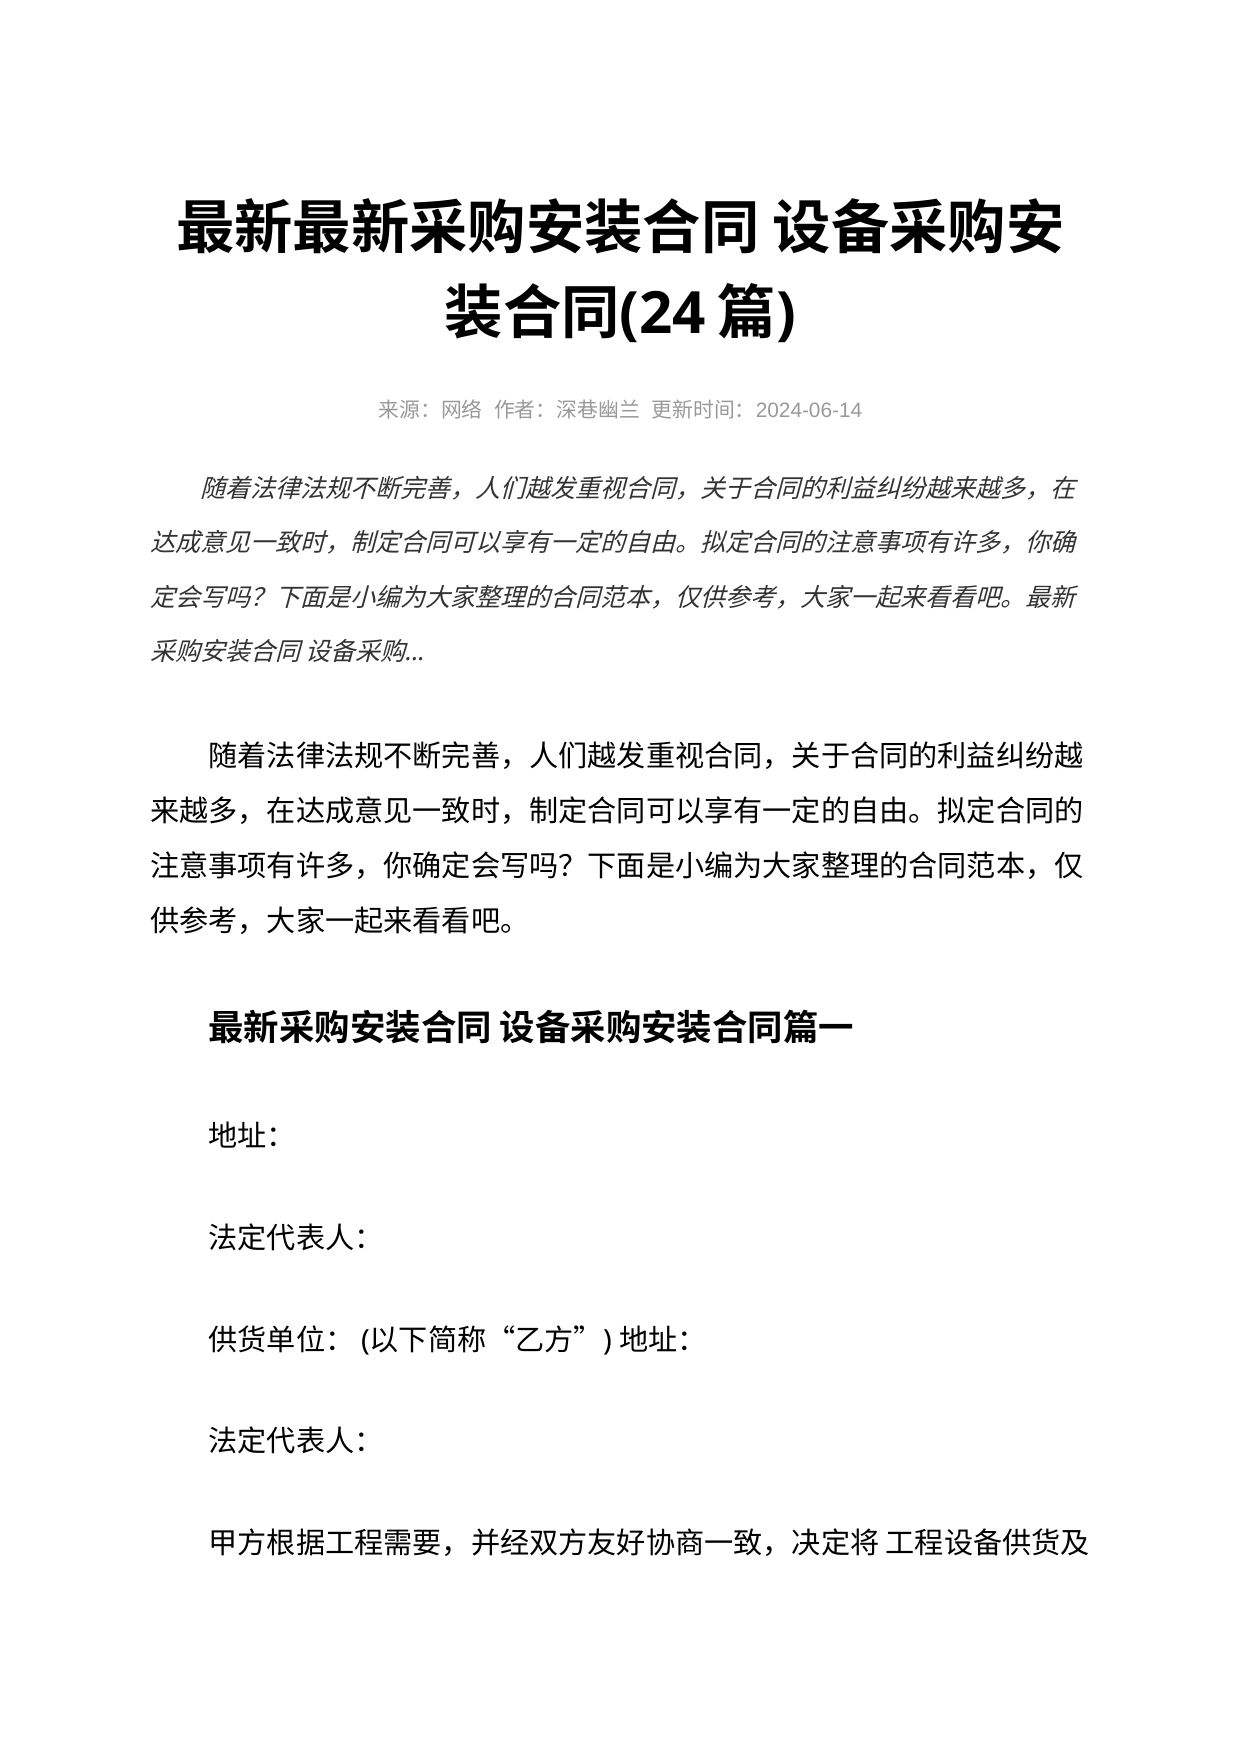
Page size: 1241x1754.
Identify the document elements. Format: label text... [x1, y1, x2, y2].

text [150, 1520, 1090, 1562]
text 最新采购安装合同 设备采购安装合同篇一 [150, 999, 1090, 1050]
text 随着法律法规不断完善，人们越发重视合同，关于合同的利益纠纷越来越多，在达成意见一致时，制定合同可以享有一定的自由。拟定合同的注意事项有许多，你确定会写吗？下面是小编为大家整理的合同范本，仅供参考，大家一起来看看吧。 [150, 733, 1090, 939]
text 地址： [150, 1112, 1090, 1155]
text 供货单位： (以下简称“乙方”) 地址： [150, 1316, 1090, 1358]
text 法定代表人： [150, 1418, 1090, 1460]
text 法定代表人： [150, 1214, 1090, 1257]
text 来源：网络 作者：深巷幽兰 更新时间：2024-06-14 [150, 397, 1090, 421]
subtitle 最新最新采购安装合同 设备采购安装合同(24篇) [150, 181, 1090, 351]
text 随着法律法规不断完善，人们越发重视合同，关于合同的利益纠纷越来越多，在达成意见一致时，制定合同可以享有一定的自由。拟定合同的注意事项有许多，你确定会写吗？下面是小编为大家整理的合同范本，仅供参考，大家一起来看看吧。最新采购安装合同 设备采购... [150, 468, 1090, 668]
